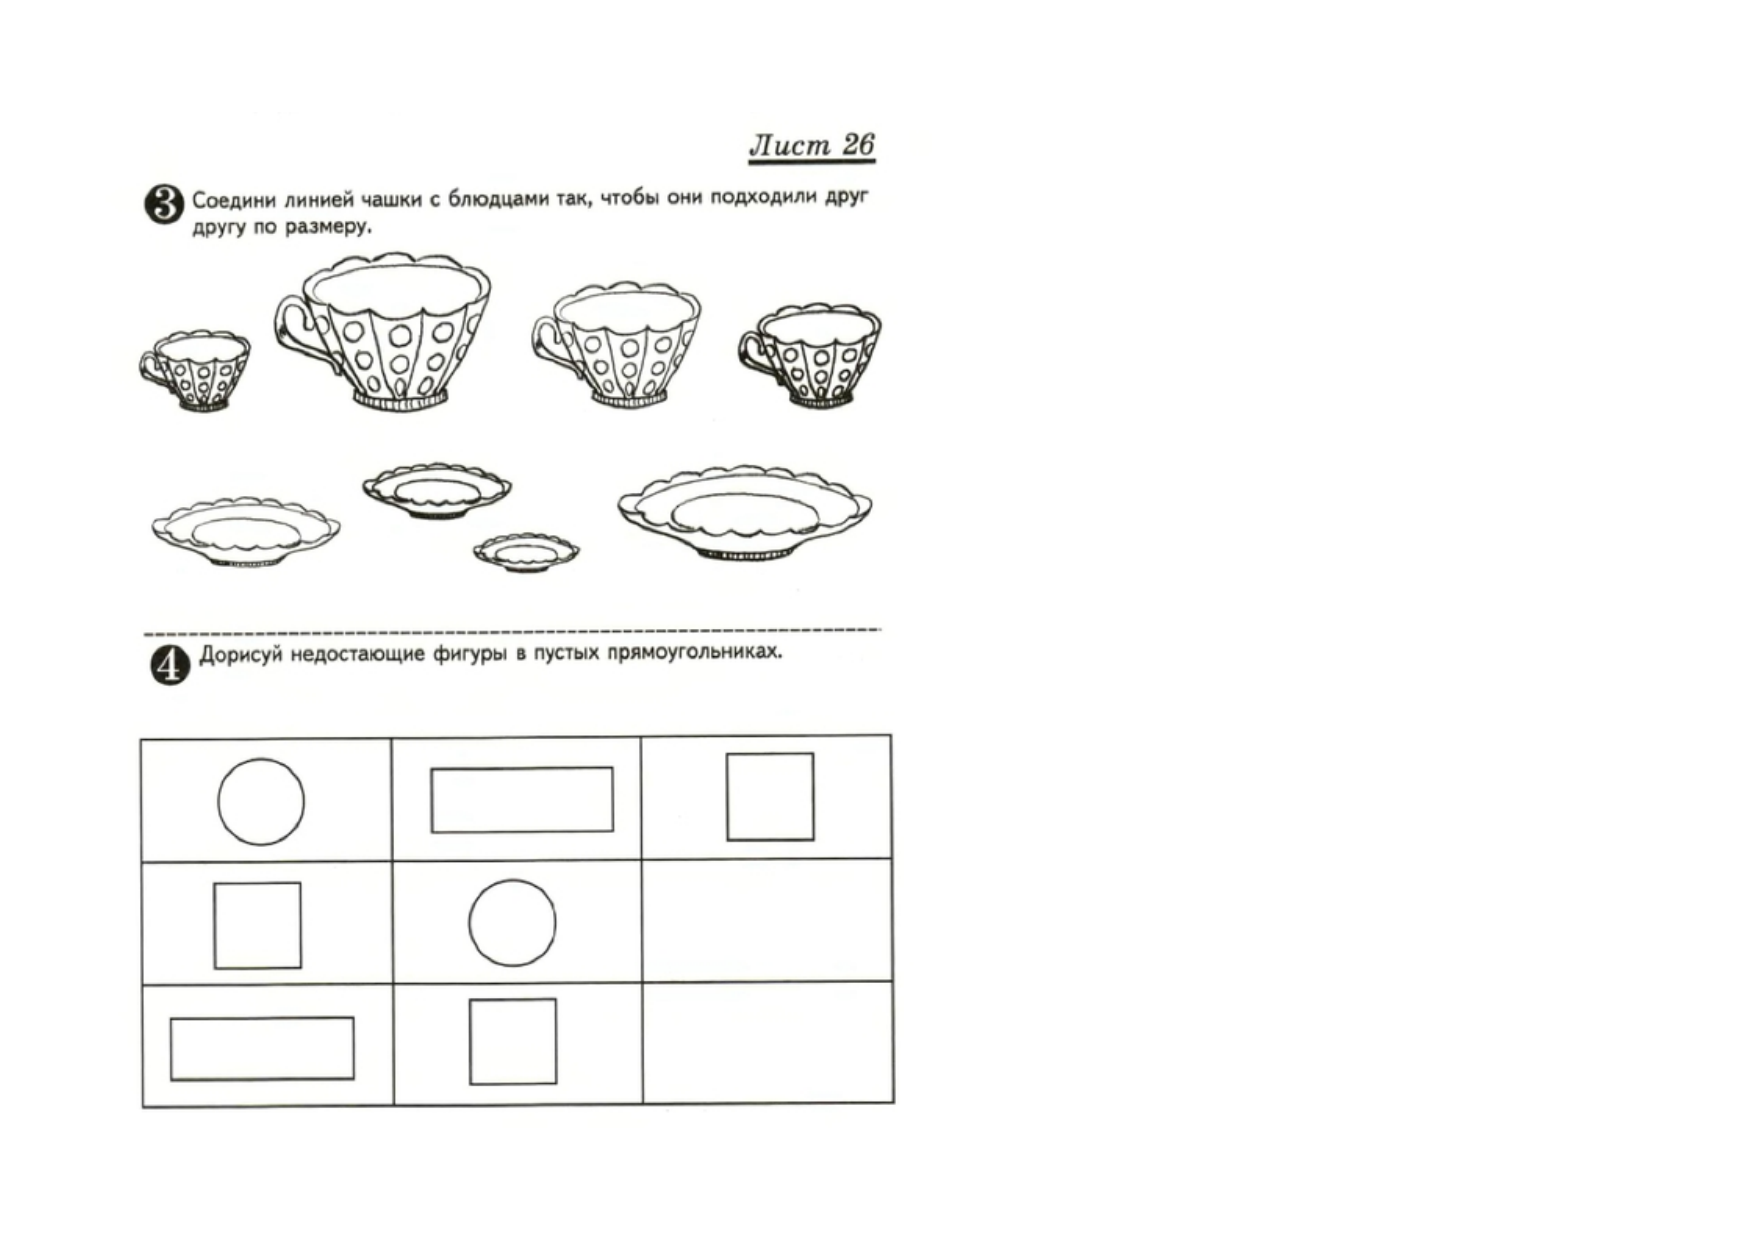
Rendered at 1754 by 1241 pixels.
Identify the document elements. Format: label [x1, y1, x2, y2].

picture [100, 112, 932, 1128]
